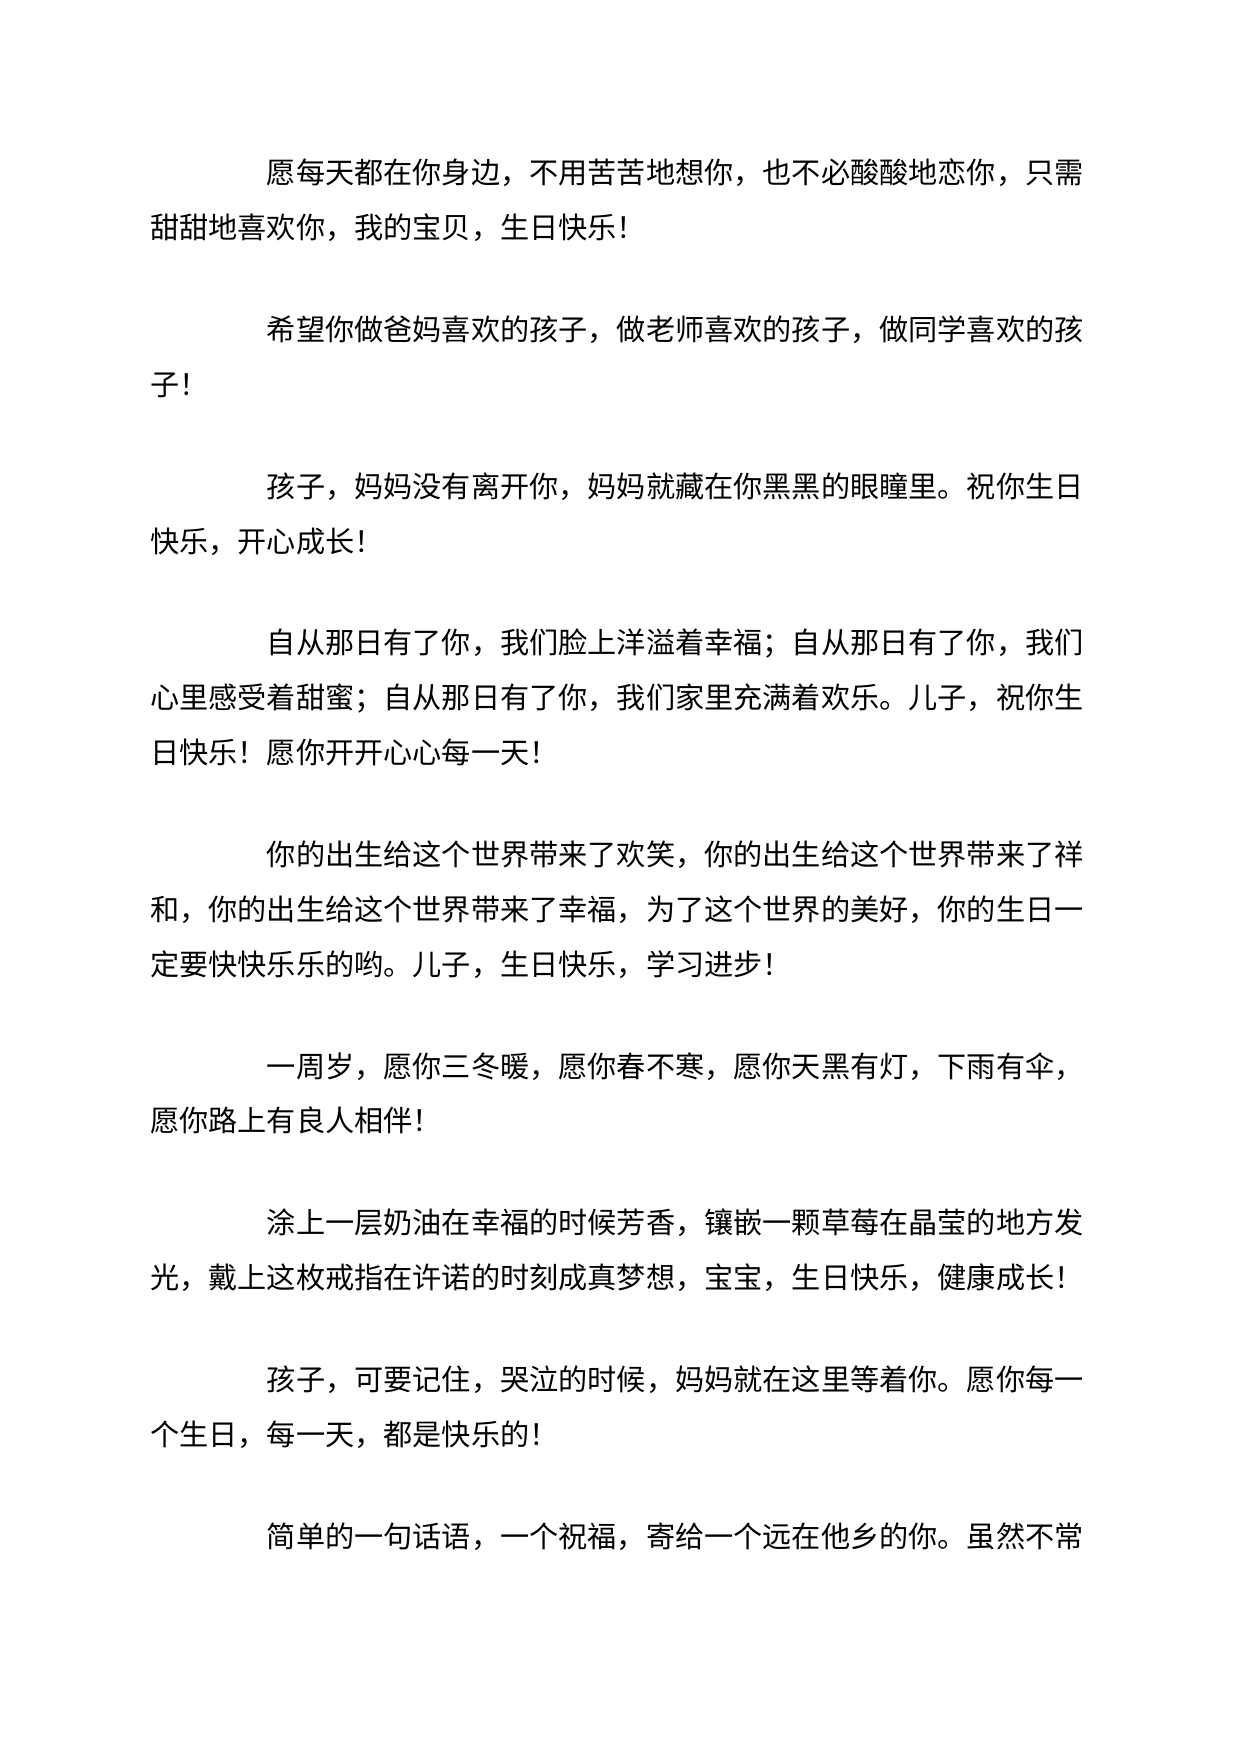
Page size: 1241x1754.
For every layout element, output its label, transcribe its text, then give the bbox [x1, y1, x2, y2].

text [150, 1513, 1090, 1555]
text 自从那日有了你，我们脸上洋溢着幸福；自从那日有了你，我们心里感受着甜蜜；自从那日有了你，我们家里充满着欢乐。儿子，祝你生日快乐！愿你开开心心每一天！ [150, 620, 1090, 772]
text 你的出生给这个世界带来了欢笑，你的出生给这个世界带来了祥和，你的出生给这个世界带来了幸福，为了这个世界的美好，你的生日一定要快快乐乐的哟。儿子，生日快乐，学习进步！ [150, 832, 1090, 984]
text 孩子，可要记住，哭泣的时候，妈妈就在这里等着你。愿你每一个生日，每一天，都是快乐的！ [150, 1356, 1090, 1454]
text 涂上一层奶油在幸福的时候芳香，镶嵌一颗草莓在晶莹的地方发光，戴上这枚戒指在许诺的时刻成真梦想，宝宝，生日快乐，健康成长！ [150, 1200, 1090, 1297]
text 愿每天都在你身边，不用苦苦地想你，也不必酸酸地恋你，只需甜甜地喜欢你，我的宝贝，生日快乐！ [150, 150, 1090, 247]
text 希望你做爸妈喜欢的孩子，做老师喜欢的孩子，做同学喜欢的孩子！ [150, 307, 1090, 404]
text 一周岁，愿你三冬暖，愿你春不寒，愿你天黑有灯，下雨有伞，愿你路上有良人相伴！ [150, 1043, 1090, 1140]
text 孩子，妈妈没有离开你，妈妈就藏在你黑黑的眼瞳里。祝你生日快乐，开心成长！ [150, 463, 1090, 561]
